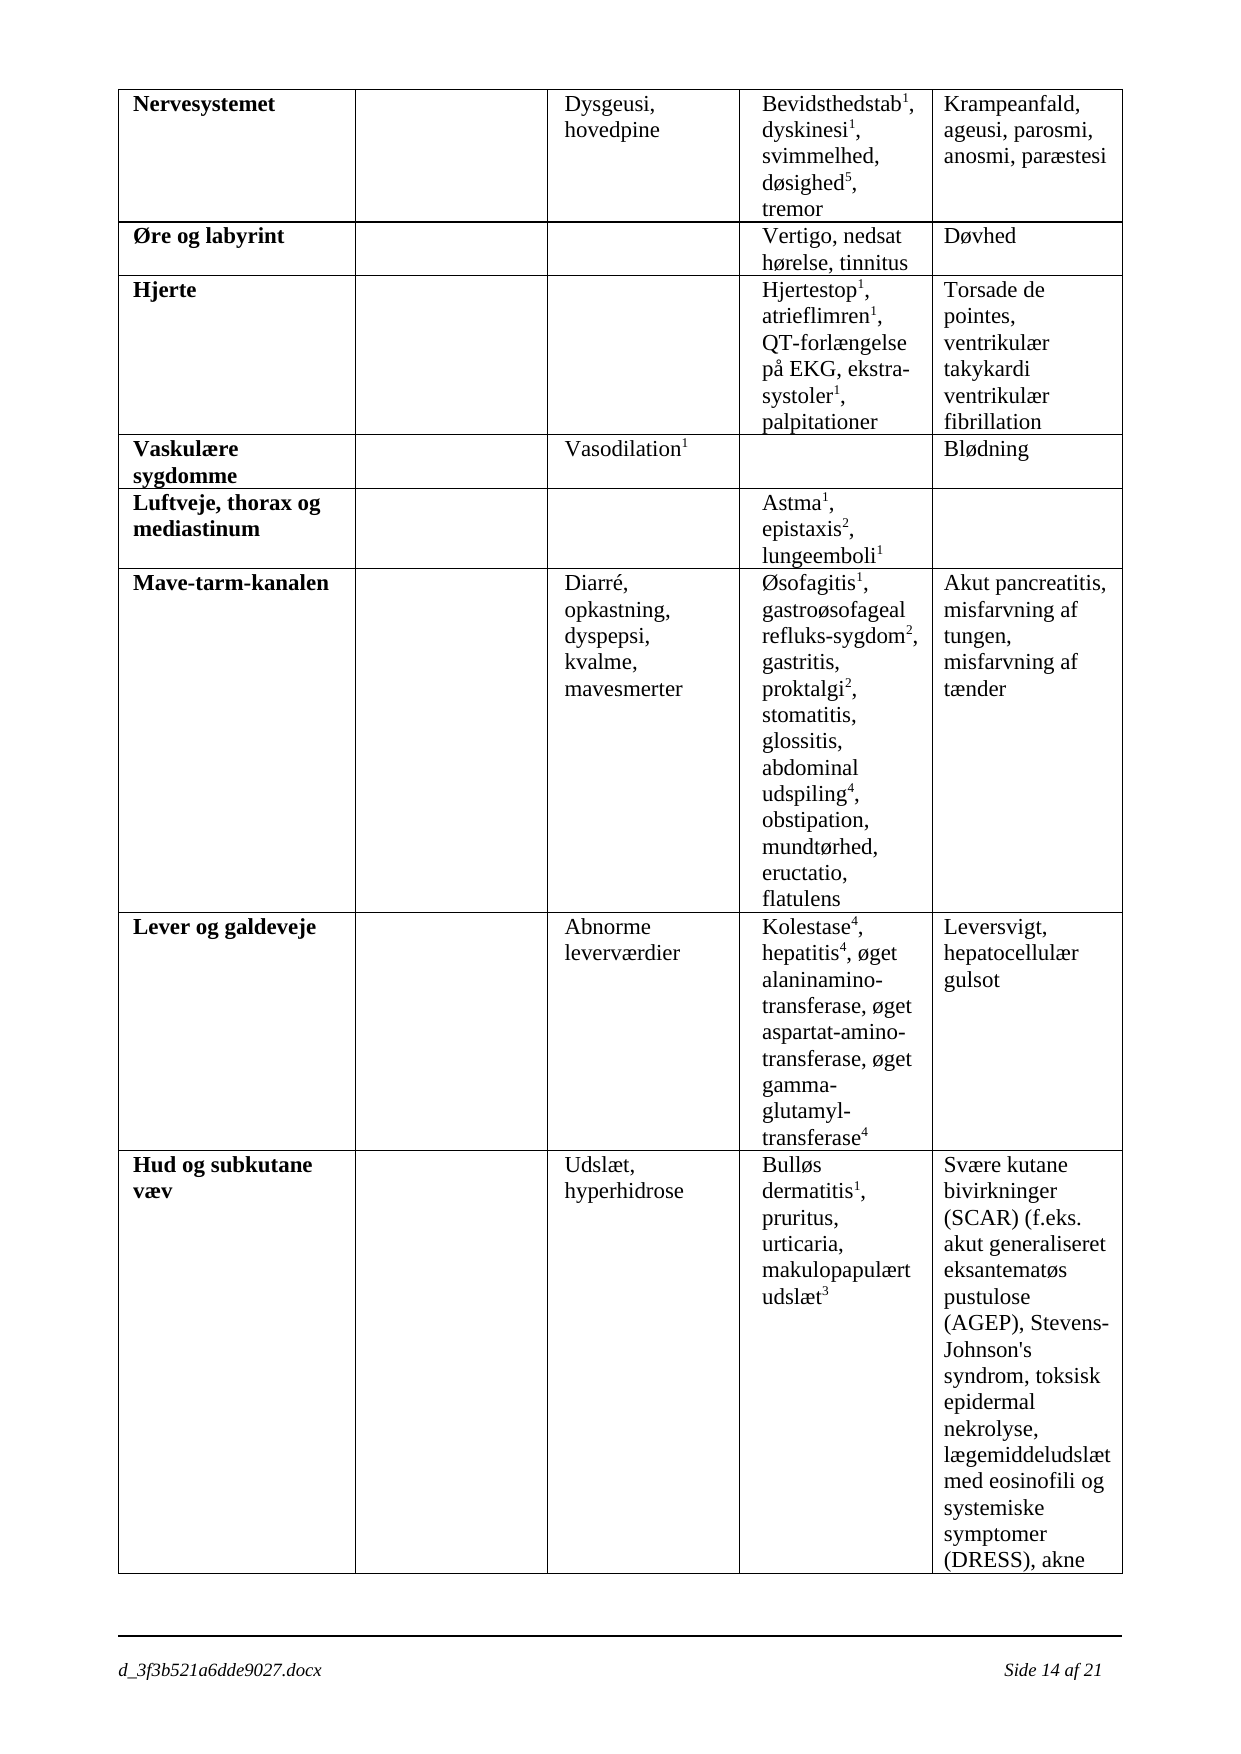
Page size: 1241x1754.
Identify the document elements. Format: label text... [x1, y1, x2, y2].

table_cell Leversvigt, hepatocellulær gulsot [933, 913, 1122, 1150]
table_cell Svære kutane bivirkninger (SCAR) (f.eks. akut generaliseret eksantematøs pustulose (AGEP), Stevens-Johnson's syndrom, toksisk epidermal nekrolyse, lægemiddeludslæt med eosinofili og systemiske symptomer (DRESS), akne [933, 1151, 1122, 1573]
table_cell [548, 489, 739, 568]
table_cell [356, 1151, 547, 1573]
table_cell Luftveje, thorax og mediastinum [119, 489, 355, 568]
table_cell [548, 276, 739, 434]
table_cell Bulløs dermatitis1, pruritus, urticaria, makulopapulært udslæt3 [740, 1151, 932, 1573]
table_cell Døvhed [933, 223, 1122, 275]
table_cell Hjerte [119, 276, 355, 434]
table_cell [356, 276, 547, 434]
table_cell Øsofagitis1, gastroøsofageal refluks-sygdom2, gastritis, proktalgi2, stomatitis, glossitis, abdominal udspiling4, obstipation, mundtørhed, eructatio, flatulens [740, 569, 932, 912]
table_cell Øre og labyrint [119, 223, 355, 275]
table_cell Dysgeusi, hovedpine [548, 90, 739, 221]
table_cell Vasodilation1 [548, 435, 739, 488]
table_cell [356, 90, 547, 221]
table_cell Abnorme leverværdier [548, 913, 739, 1150]
table_cell Diarré, opkastning, dyspepsi, kvalme, mavesmerter [548, 569, 739, 912]
table_cell Hjertestop1, atrieflimren1, QT-forlængelse på EKG, ekstra-systoler1, palpitationer [740, 276, 932, 434]
table_cell Krampeanfald, ageusi, parosmi, anosmi, paræstesi [933, 90, 1122, 221]
table_cell Mave-tarm-kanalen [119, 569, 355, 912]
table_cell Akut pancreatitis, misfarvning af tungen, misfarvning af tænder [933, 569, 1122, 912]
table_cell Nervesystemet [119, 90, 355, 221]
table_cell [356, 913, 547, 1150]
table_cell [548, 223, 739, 275]
table_cell Blødning [933, 435, 1122, 488]
table_cell [356, 489, 547, 568]
table_cell [356, 435, 547, 488]
table_cell Lever og galdeveje [119, 913, 355, 1150]
table_cell Vertigo, nedsat hørelse, tinnitus [740, 223, 932, 275]
table_cell Bevidsthedstab1, dyskinesi1, svimmelhed, døsighed5, tremor [740, 90, 932, 221]
table_cell Udslæt, hyperhidrose [548, 1151, 739, 1573]
table_cell Kolestase4, hepatitis4, øget alaninamino-transferase, øget aspartat-amino-transferase, øget gamma-glutamyl-transferase4 [740, 913, 932, 1150]
table_cell Astma1, epistaxis2, lungeemboli1 [740, 489, 932, 568]
table_cell Hud og subkutane væv [119, 1151, 355, 1573]
table_cell Vaskulære sygdomme [119, 435, 355, 488]
table_cell Torsade de pointes, ventrikulær takykardi ventrikulær fibrillation [933, 276, 1122, 434]
table_cell [356, 569, 547, 912]
table_cell [356, 223, 547, 275]
table_cell [740, 435, 932, 488]
table_cell [933, 489, 1122, 568]
